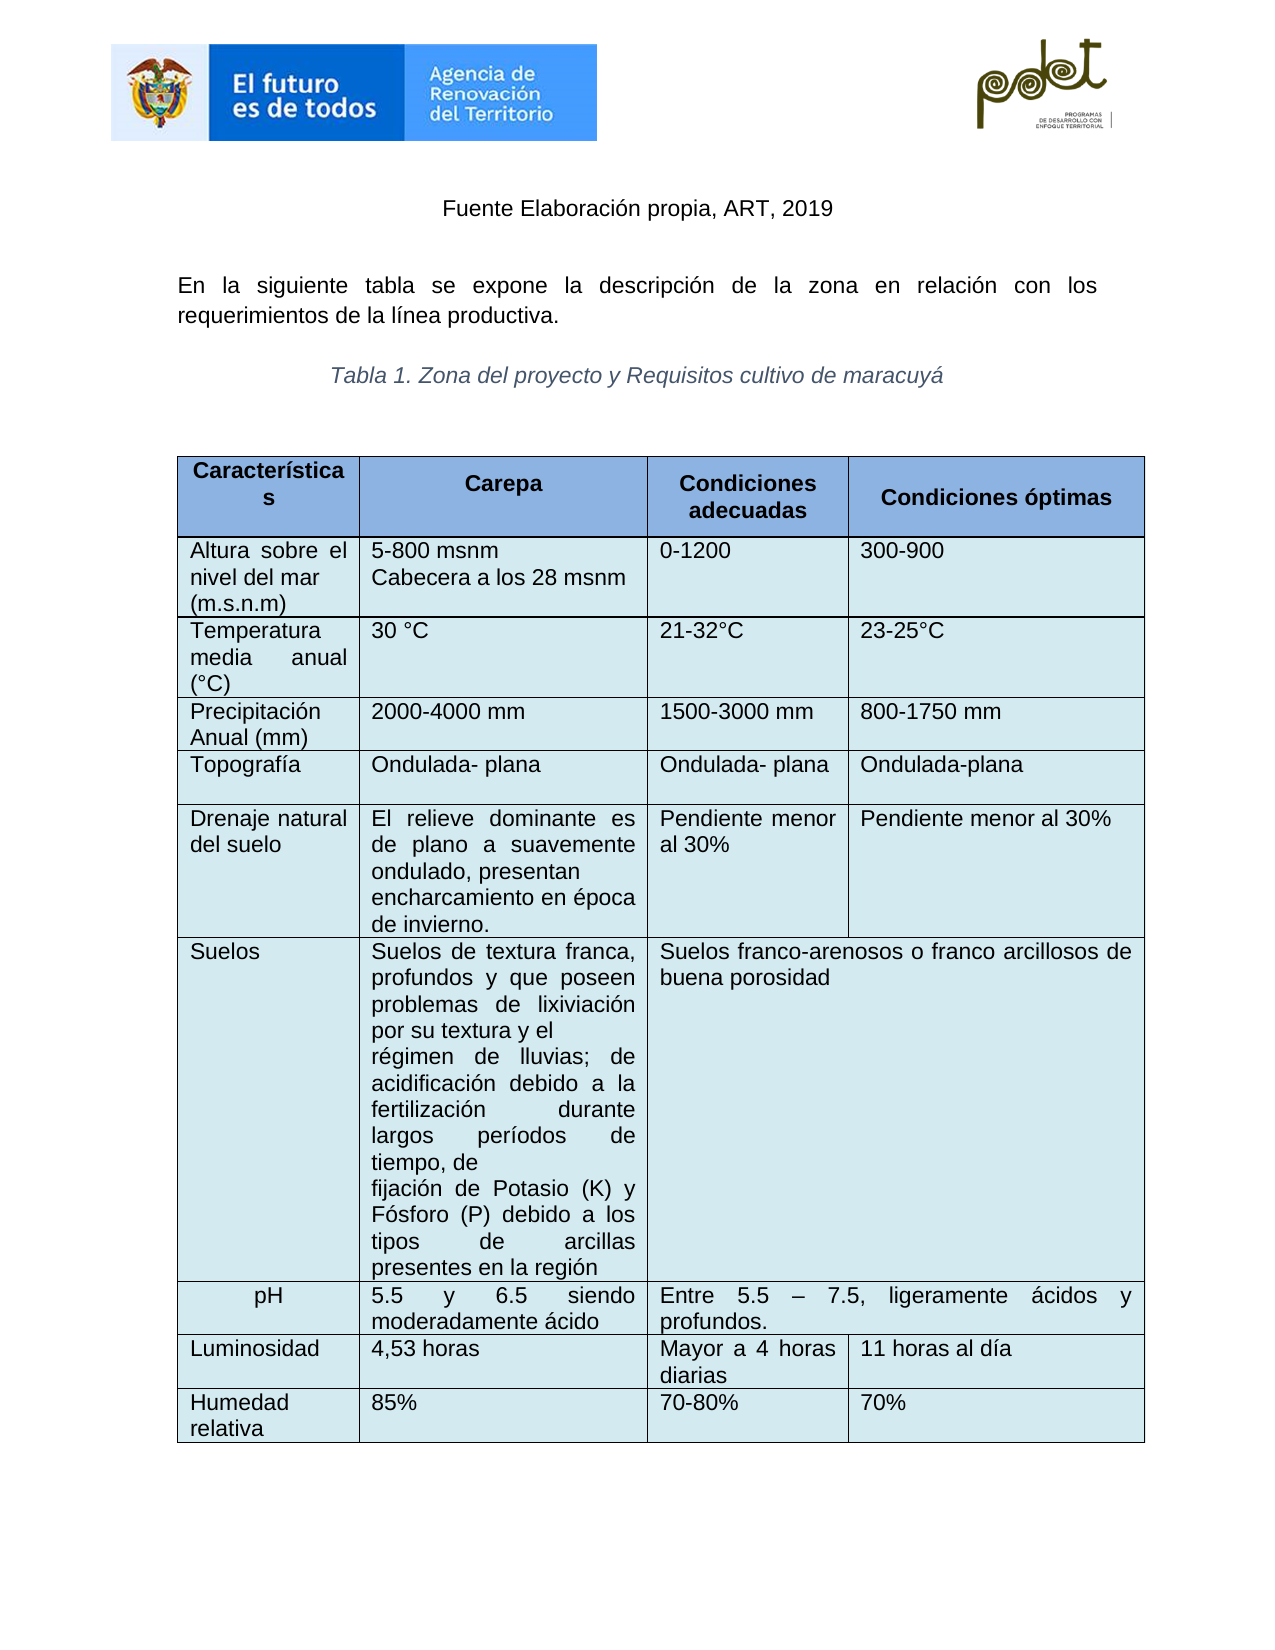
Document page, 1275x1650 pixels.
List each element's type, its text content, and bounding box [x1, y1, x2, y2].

table_cell Suelos de textura franca, profundos y que poseen problemas de lixiviación por su textura y el régimen de lluvias; de acidificación debido a la fertilización durante largos períodos de tiempo, de fijación de Potasio (K) y Fósforo (P) debido a los tipos de arcillas presentes en la región [360, 938, 647, 1281]
table_cell 0-1200 [648, 538, 848, 616]
table_cell Precipitación Anual (mm) [178, 698, 359, 750]
table_cell Ondulada- plana [360, 751, 647, 804]
table_cell Ondulada-plana [849, 751, 1144, 804]
table_cell 2000-4000 mm [360, 698, 647, 750]
table_cell Drenaje natural del suelo [178, 805, 359, 937]
table_header Condiciones óptimas [849, 457, 1144, 536]
table_cell 1500-3000 mm [648, 698, 848, 750]
table_cell 4,53 horas [360, 1335, 647, 1388]
table_header Carepa [360, 457, 647, 536]
table_cell Pendiente menor al 30% [648, 805, 848, 937]
table_cell 5.5 y 6.5 siendo moderadamente ácido [360, 1282, 647, 1334]
table_header Condiciones adecuadas [648, 457, 848, 536]
table_cell Pendiente menor al 30% [849, 805, 1144, 937]
picture [951, 31, 1137, 142]
table_cell Luminosidad [178, 1335, 359, 1388]
table_cell 5-800 msnm Cabecera a los 28 msnm [360, 538, 647, 616]
text Tabla 1. Zona del proyecto y Requisitos cultivo de maracuyá [177, 362, 1098, 388]
table_cell Ondulada- plana [648, 751, 848, 804]
table_cell 85% [360, 1389, 647, 1442]
table_cell El relieve dominante es de plano a suavemente ondulado, presentan encharcamiento en época de invierno. [360, 805, 647, 937]
table_header Características [178, 457, 359, 536]
table_cell 11 horas al día [849, 1335, 1144, 1388]
text Fuente Elaboración propia, ART, 2019 [177, 194, 1098, 221]
table_cell 23-25°C [849, 618, 1144, 697]
table_cell Topografía [178, 751, 359, 804]
table_cell 70-80% [648, 1389, 848, 1442]
table_cell Humedad relativa [178, 1389, 359, 1442]
table_cell Temperatura media anual (°C) [178, 618, 359, 697]
table_cell Mayor a 4 horas diarias [648, 1335, 848, 1388]
picture [111, 44, 597, 141]
table_cell 70% [849, 1389, 1144, 1442]
table_cell Suelos franco-arenosos o franco arcillosos de buena porosidad [648, 938, 1144, 1281]
table_cell 30 °C [360, 618, 647, 697]
table_cell 800-1750 mm [849, 698, 1144, 750]
table_cell 300-900 [849, 538, 1144, 616]
table_cell Altura sobre el nivel del mar (m.s.n.m) [178, 538, 359, 616]
text En la siguiente tabla se expone la descripción de la zona en relación con los requerimientos de la línea productiva. [177, 272, 1098, 328]
table_cell Entre 5.5 – 7.5, ligeramente ácidos y profundos. [648, 1282, 1144, 1334]
table_cell 21-32°C [648, 618, 848, 697]
table_cell Suelos [178, 938, 359, 1281]
table_cell pH [178, 1282, 359, 1334]
